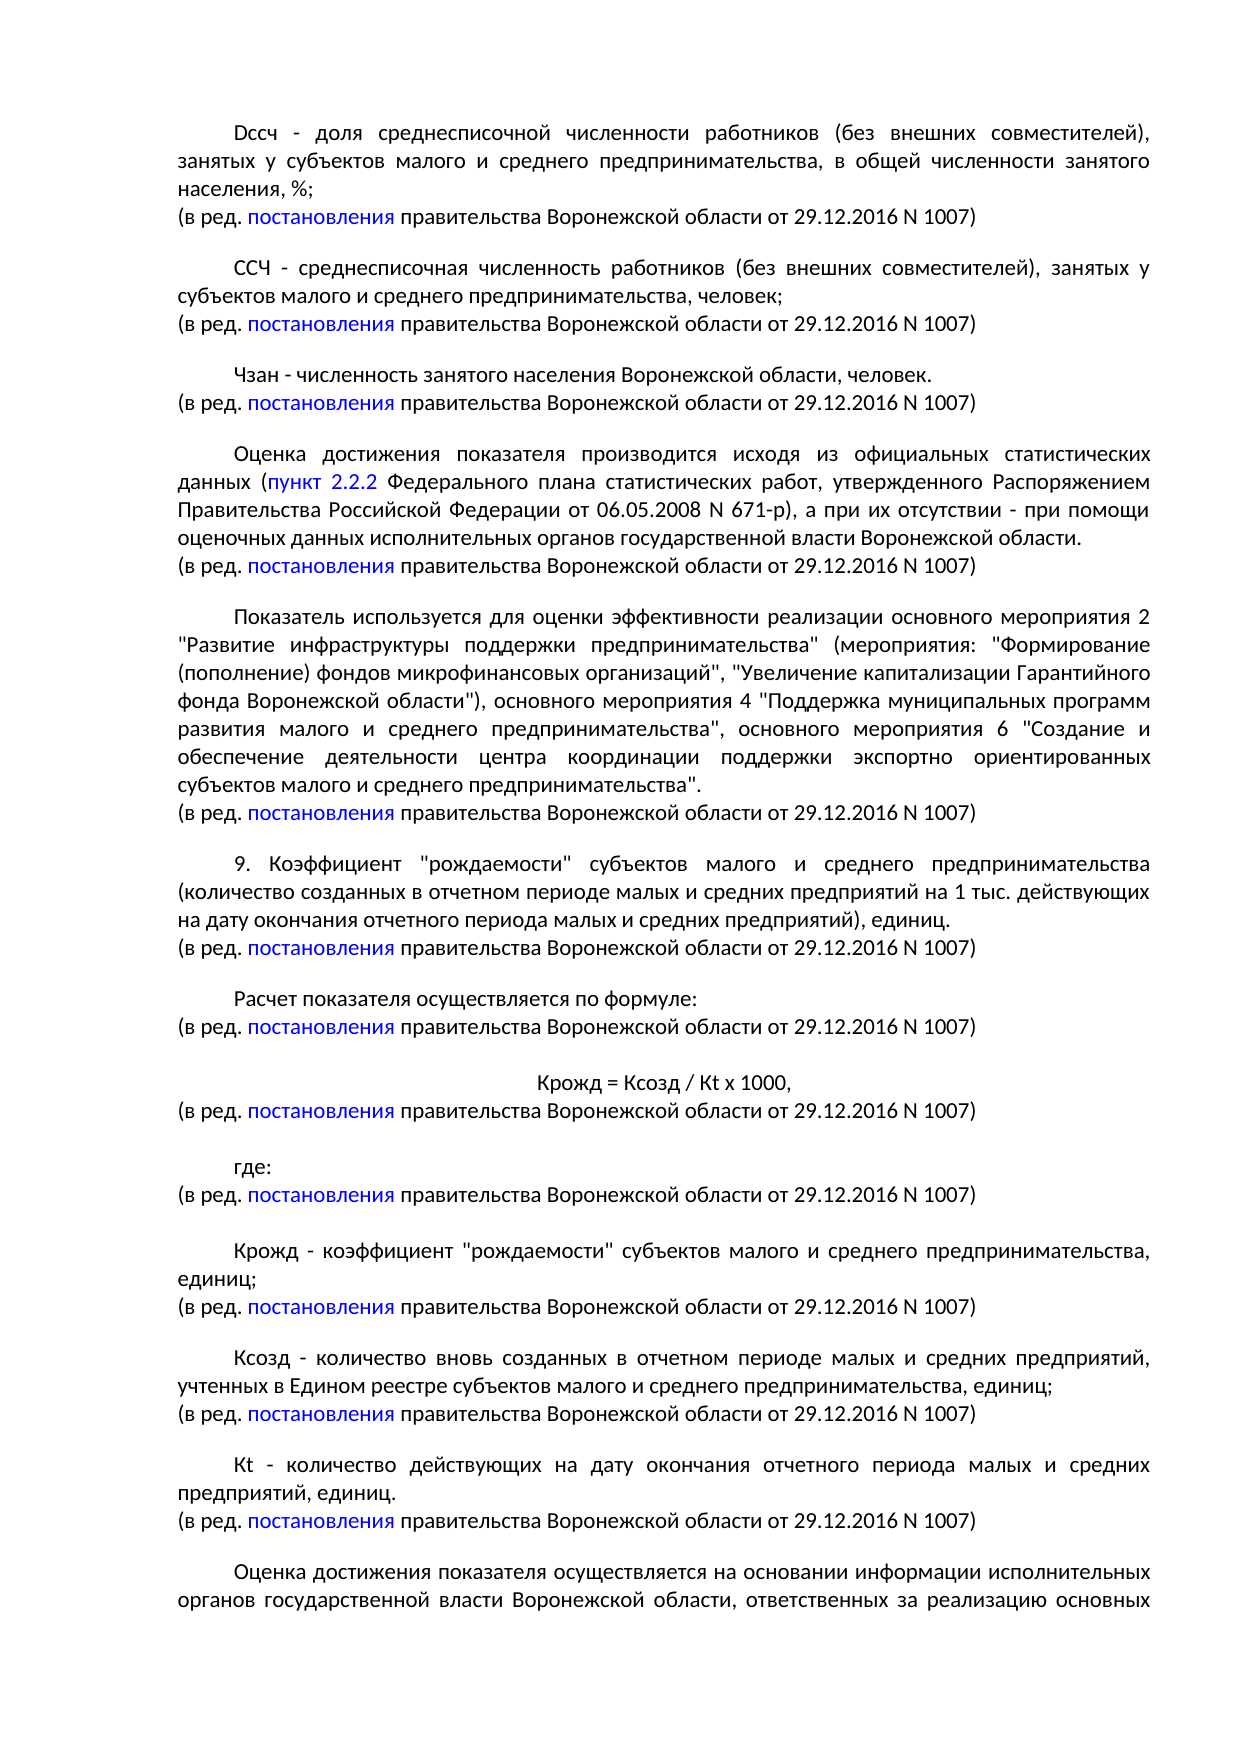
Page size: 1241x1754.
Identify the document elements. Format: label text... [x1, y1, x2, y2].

text ССЧ - среднесписочная численность работников (без внешних совместителей), занятых у субъектов малого и среднего предпринимательства, человек; [177, 253, 1152, 309]
text Показатель используется для оценки эффективности реализации основного мероприятия 2 "Развитие инфраструктуры поддержки предпринимательства" (мероприятия: "Формирование (пополнение) фондов микрофинансовых организаций", "Увеличение капитализации Гарантийного фонда Воронежской области"), основного мероприятия 4 "Поддержка муниципальных программ развития малого и среднего предпринимательства", основного мероприятия 6 "Создание и обеспечение деятельности центра координации поддержки экспортно ориентированных субъектов малого и среднего предпринимательства". [177, 602, 1152, 798]
text Крожд = Ксозд / Кt x 1000, [177, 1068, 1152, 1096]
text (в ред. постановления правительства Воронежской области от 29.12.2016 N 1007) [177, 1506, 1152, 1534]
text (в ред. постановления правительства Воронежской области от 29.12.2016 N 1007) [177, 1012, 1152, 1040]
text (в ред. постановления правительства Воронежской области от 29.12.2016 N 1007) [177, 1096, 1152, 1124]
text (в ред. постановления правительства Воронежской области от 29.12.2016 N 1007) [177, 1180, 1152, 1208]
text (в ред. постановления правительства Воронежской области от 29.12.2016 N 1007) [177, 1399, 1152, 1427]
text Ксозд - количество вновь созданных в отчетном периоде малых и средних предприятий, учтенных в Едином реестре субъектов малого и среднего предпринимательства, единиц; [177, 1343, 1152, 1399]
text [177, 1557, 1152, 1613]
text (в ред. постановления правительства Воронежской области от 29.12.2016 N 1007) [177, 798, 1152, 826]
text (в ред. постановления правительства Воронежской области от 29.12.2016 N 1007) [177, 309, 1152, 337]
text Чзан - численность занятого населения Воронежской области, человек. [177, 360, 1152, 388]
text Крожд - коэффициент "рождаемости" субъектов малого и среднего предпринимательства, единиц; [177, 1236, 1152, 1292]
text (в ред. постановления правительства Воронежской области от 29.12.2016 N 1007) [177, 202, 1152, 230]
text 9. Коэффициент "рождаемости" субъектов малого и среднего предпринимательства (количество созданных в отчетном периоде малых и средних предприятий на 1 тыс. действующих на дату окончания отчетного периода малых и средних предприятий), единиц. [177, 849, 1152, 933]
text Кt - количество действующих на дату окончания отчетного периода малых и средних предприятий, единиц. [177, 1450, 1152, 1506]
text (в ред. постановления правительства Воронежской области от 29.12.2016 N 1007) [177, 388, 1152, 416]
text Оценка достижения показателя производится исходя из официальных статистических данных (пункт 2.2.2 Федерального плана статистических работ, утвержденного Распоряжением Правительства Российской Федерации от 06.05.2008 N 671-р), а при их отсутствии - при помощи оценочных данных исполнительных органов государственной власти Воронежской области. [177, 439, 1152, 551]
text где: [177, 1152, 1152, 1180]
text Расчет показателя осуществляется по формуле: [177, 984, 1152, 1012]
text Dссч - доля среднесписочной численности работников (без внешних совместителей), занятых у субъектов малого и среднего предпринимательства, в общей численности занятого населения, %; [177, 118, 1152, 202]
text (в ред. постановления правительства Воронежской области от 29.12.2016 N 1007) [177, 933, 1152, 961]
text (в ред. постановления правительства Воронежской области от 29.12.2016 N 1007) [177, 1292, 1152, 1320]
text (в ред. постановления правительства Воронежской области от 29.12.2016 N 1007) [177, 551, 1152, 579]
